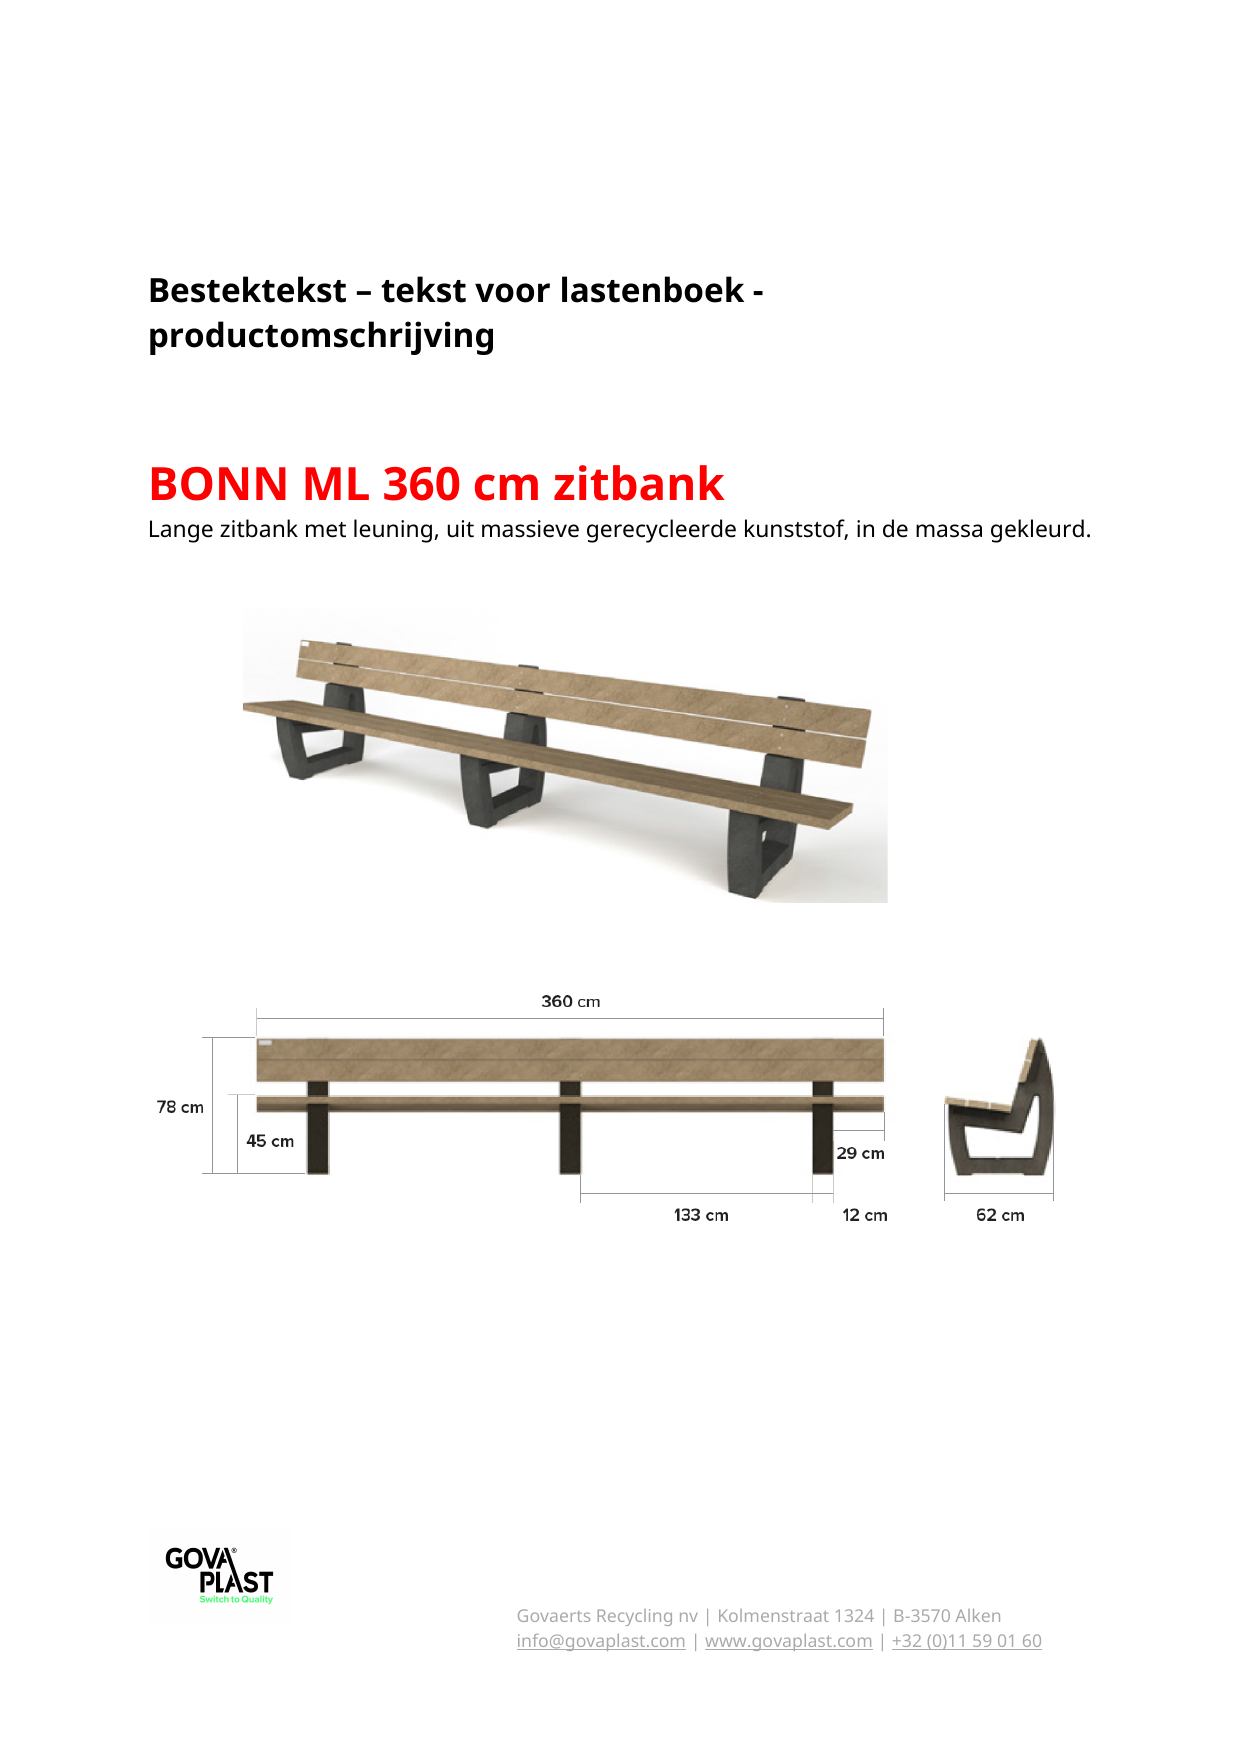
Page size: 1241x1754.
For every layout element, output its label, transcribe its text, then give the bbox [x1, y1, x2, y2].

text Bestektekst – tekst voor lastenboek - productomschrijving [148, 266, 1093, 357]
picture [147, 1527, 292, 1623]
text Lange zitbank met leuning, uit massieve gerecycleerde kunststof, in de massa gekleurd. [148, 513, 1093, 545]
text BONN ML 360 cm zitbank [148, 451, 1093, 513]
